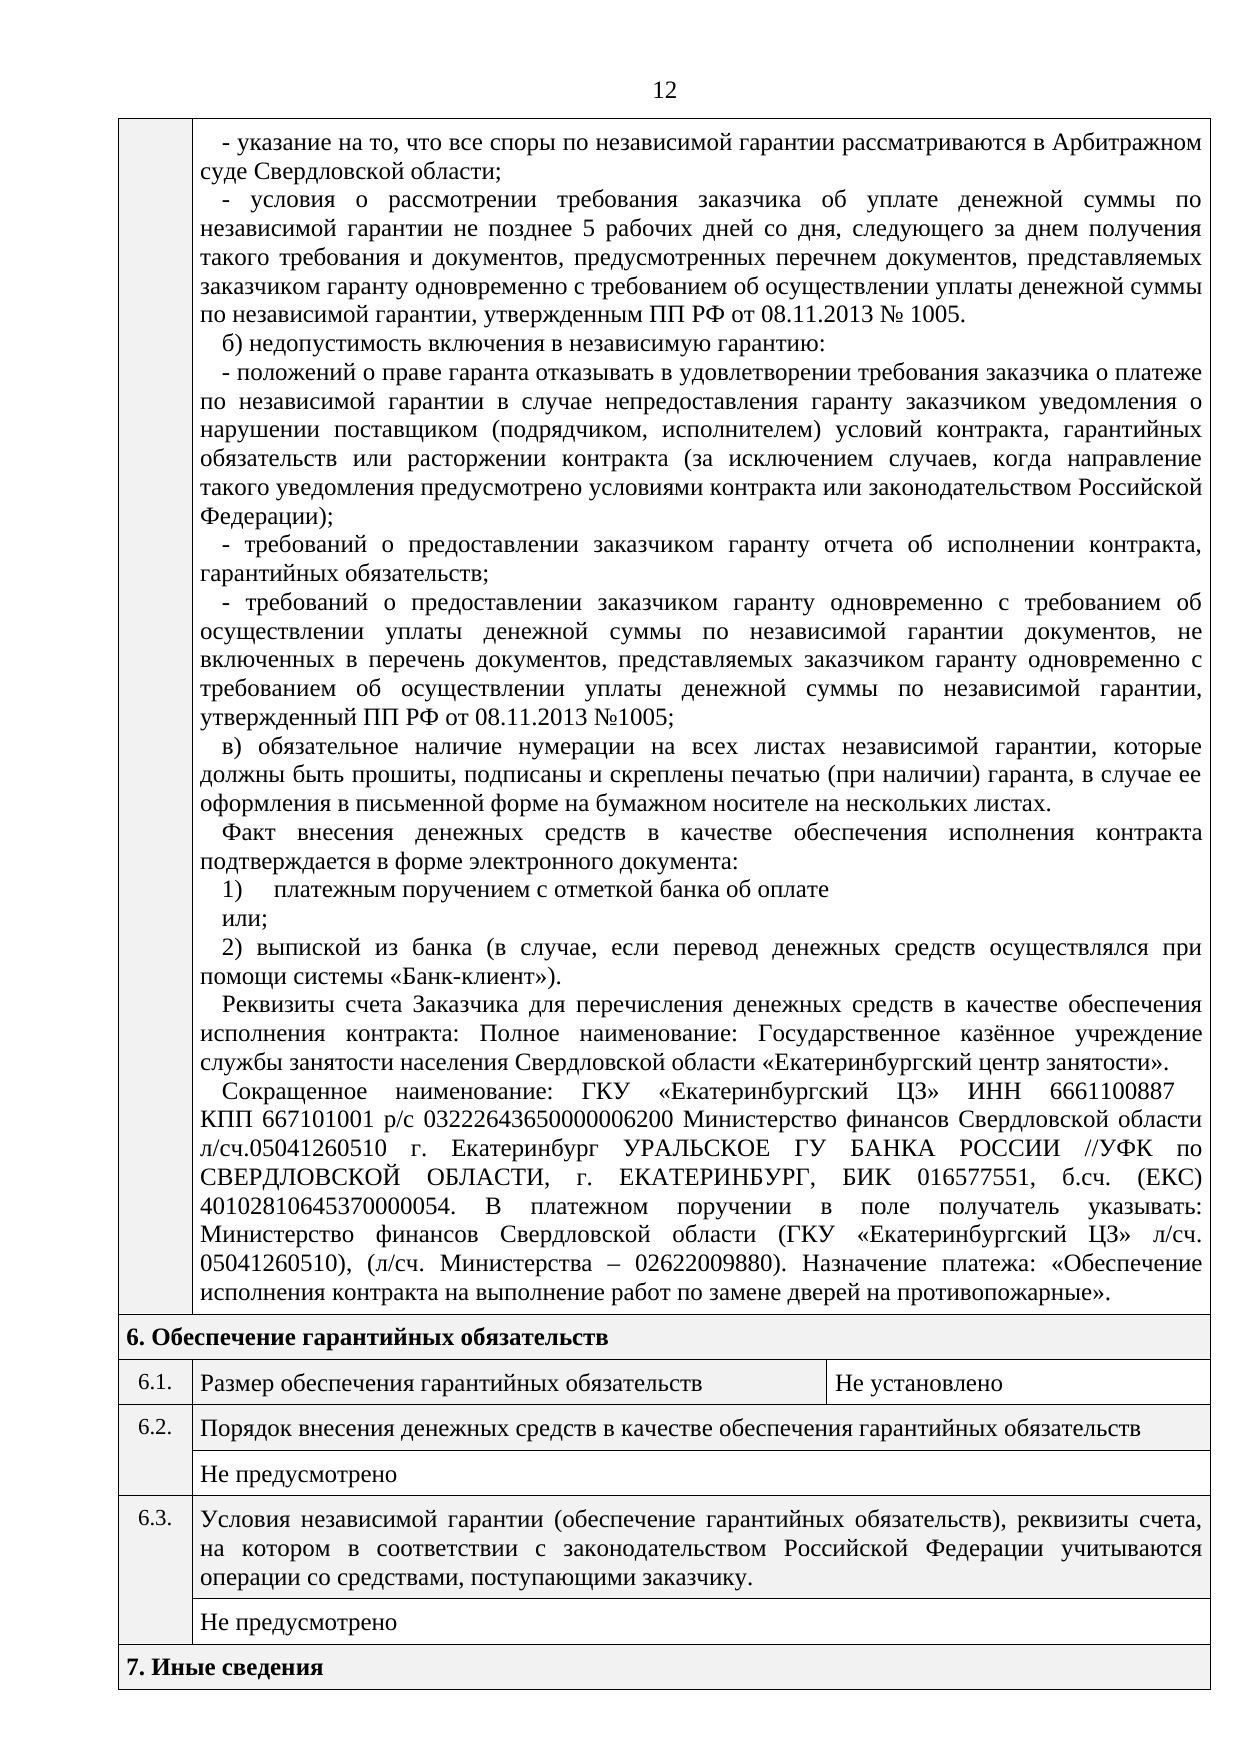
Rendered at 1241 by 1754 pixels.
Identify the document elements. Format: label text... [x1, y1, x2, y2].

table_cell 6.1. [119, 1360, 192, 1404]
table_cell 6.3. [119, 1496, 192, 1643]
table_cell Не установлено [827, 1360, 1210, 1404]
table_cell 6.2. [119, 1405, 192, 1495]
table_cell Порядок внесения денежных средств в качестве обеспечения гарантийных обязательств [193, 1405, 1210, 1450]
table_cell Не предусмотрено [193, 1599, 1210, 1643]
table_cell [193, 119, 1210, 1313]
table_cell 7. Иные сведения [119, 1645, 1210, 1689]
table_cell 6. Обеспечение гарантийных обязательств [119, 1315, 1210, 1359]
table_cell Размер обеспечения гарантийных обязательств [193, 1360, 826, 1404]
table_cell Не предусмотрено [193, 1451, 1210, 1495]
table_cell Условия независимой гарантии (обеспечение гарантийных обязательств), реквизиты счета, на котором в соответствии с законодательством Российской Федерации учитываются операции со средствами, поступающими заказчику. [193, 1496, 1210, 1598]
